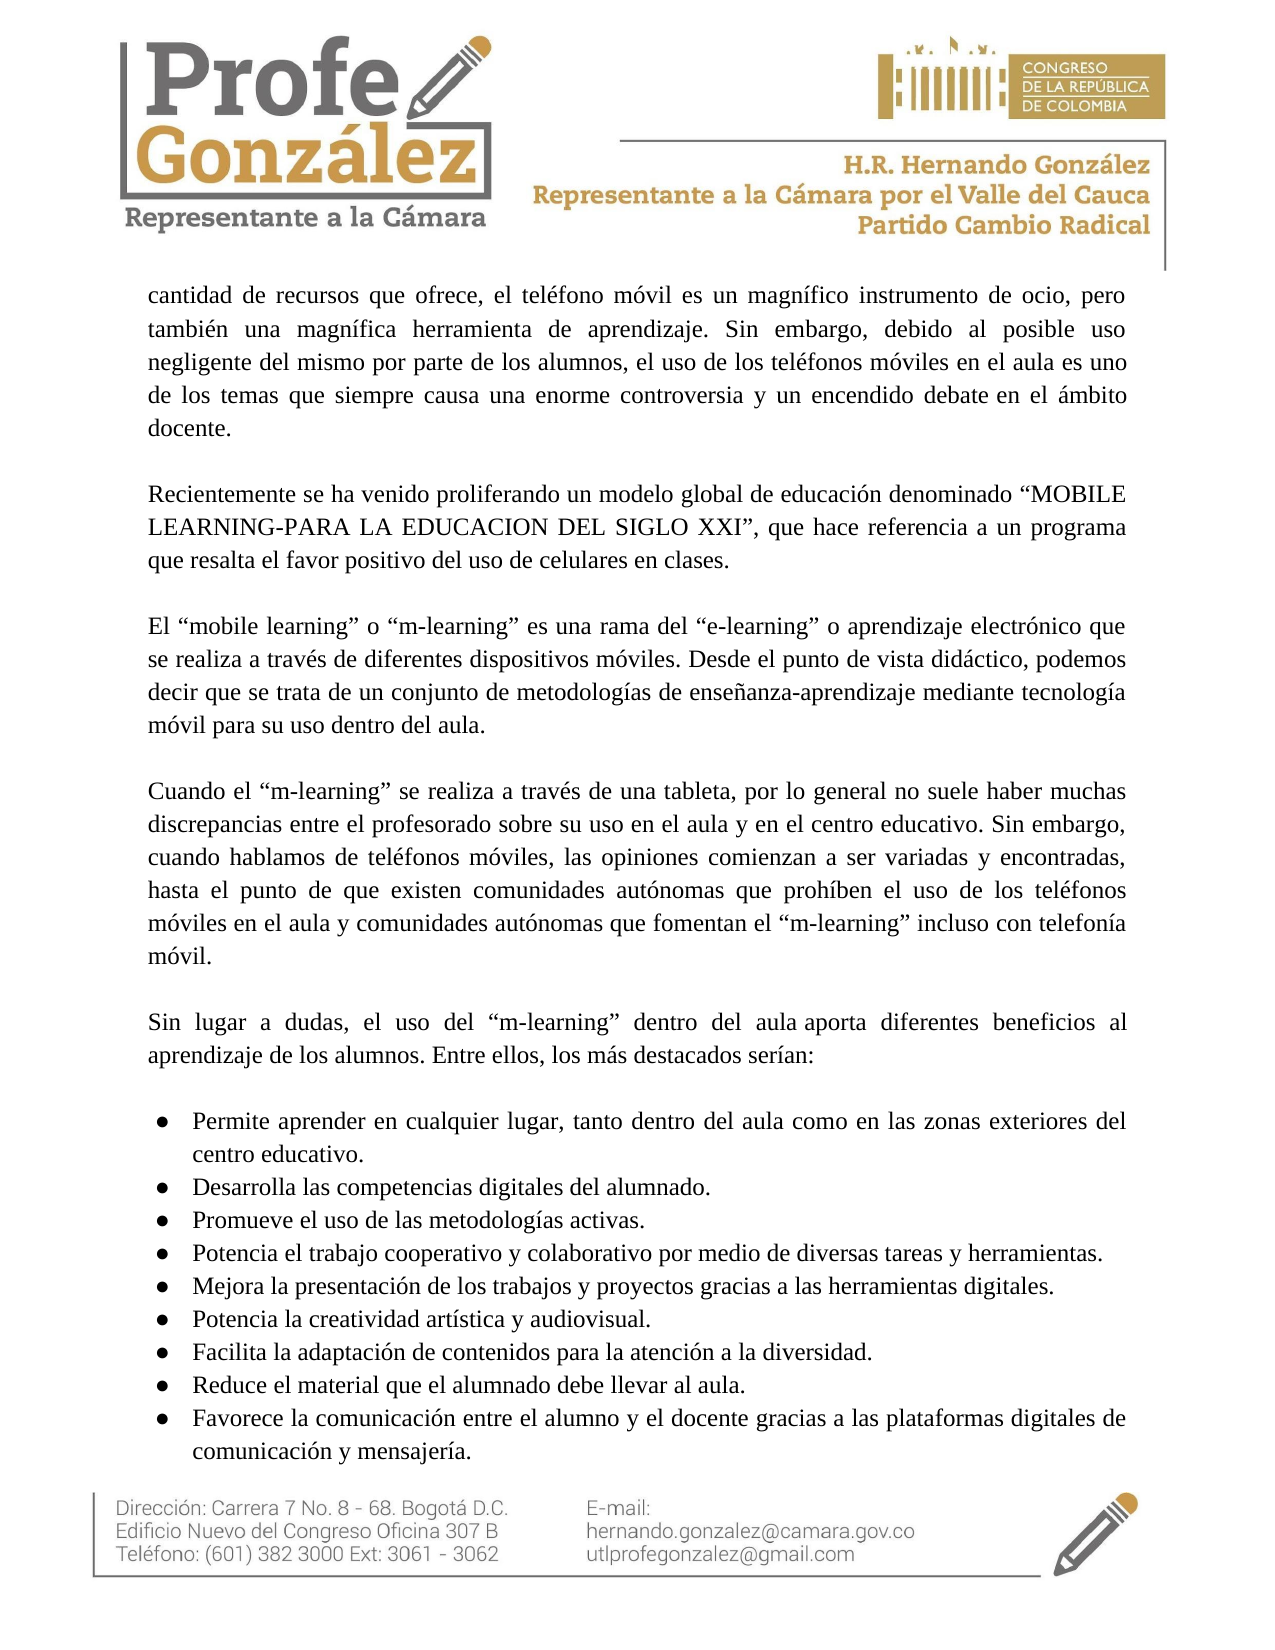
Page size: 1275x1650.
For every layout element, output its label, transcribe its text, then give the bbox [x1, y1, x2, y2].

list Promueve el uso de las metodologías activas. [154, 1205, 1127, 1234]
list Reduce el material que el alumnado debe llevar al aula. [154, 1370, 1127, 1399]
list Potencia el trabajo cooperativo y colaborativo por medio de diversas tareas y herramientas. [154, 1238, 1127, 1267]
picture [0, 0, 1275, 271]
text El “mobile learning” o “m-learning” es una rama del “e-learning” o aprendizaje electrónico que se realiza a través de diferentes dispositivos móviles. Desde el punto de vista didáctico, podemos decir que se trata de un conjunto de metodologías de enseñanza-aprendizaje mediante tecnología móvil para su uso dentro del aula. [148, 611, 1127, 739]
list Favorece la comunicación entre el alumno y el docente gracias a las plataformas digitales de comunicación y mensajería. [154, 1403, 1127, 1465]
text Recientemente se ha venido proliferando un modelo global de educación denominado “MOBILE LEARNING-PARA LA EDUCACION DEL SIGLO XXI”, que hace referencia a un programa que resalta el favor positivo del uso de celulares en clases. [148, 541, 1127, 573]
list Mejora la presentación de los trabajos y proyectos gracias a las herramientas digitales. [154, 1271, 1127, 1300]
list Permite aprender en cualquier lugar, tanto dentro del aula como en las zonas exteriores del centro educativo. [154, 1106, 1127, 1168]
picture [0, 1492, 1256, 1650]
list Potencia la creatividad artística y audiovisual. [154, 1304, 1127, 1333]
text Sin lugar a dudas, el uso del “m-learning” dentro del aula aporta diferentes beneficios al aprendizaje de los alumnos. Entre ellos, los más destacados serían: [148, 1007, 1127, 1069]
list Facilita la adaptación de contenidos para la atención a la diversidad. [154, 1337, 1127, 1366]
list Desarrolla las competencias digitales del alumnado. [154, 1172, 1127, 1201]
text Cuando el “m-learning” se realiza a través de una tableta, por lo general no suele haber muchas discrepancias entre el profesorado sobre su uso en el aula y en el centro educativo. Sin embargo, cuando hablamos de teléfonos móviles, las opiniones comienzan a ser variadas y encontradas, hasta el punto de que existen comunidades autónomas que prohíben el uso de los teléfonos móviles en el aula y comunidades autónomas que fomentan el “m-learning” incluso con telefonía móvil. [148, 776, 1127, 970]
